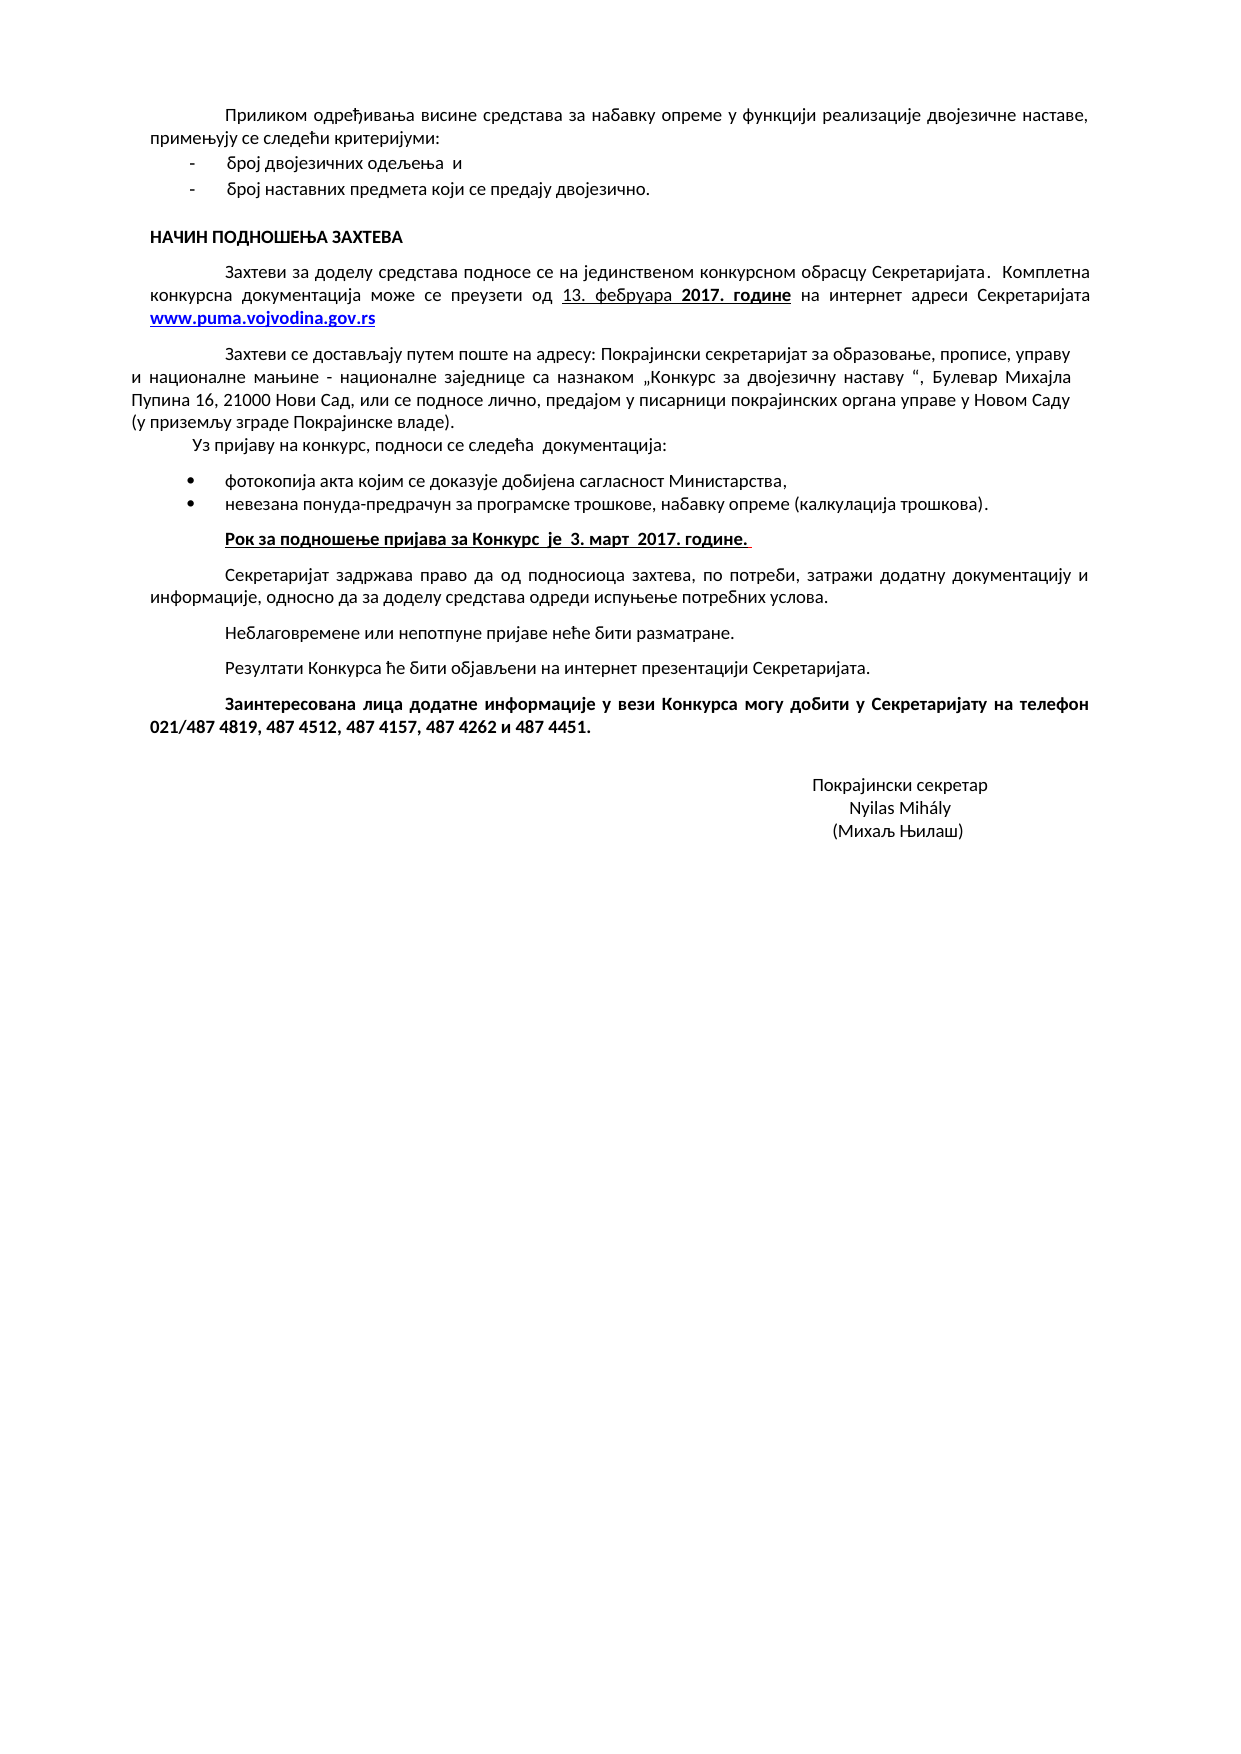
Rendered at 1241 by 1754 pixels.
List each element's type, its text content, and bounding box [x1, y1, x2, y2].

text Неблаговремене или непотпуне пријаве неће бити разматране. [150, 621, 1090, 644]
text Захтеви се достављају путем поште на адресу: Покрајински секретаријат за образовање, прописе, управу и националне мањине - националне заједнице са назнаком „Конкурс за двојезичну наставу “, Булевар Михајла Пупина 16, 21000 Нови Сад, или се подносе лично, предајом у писарници покрајинских органа управе у Новом Саду (у приземљу зграде Покрајинске владе). [131, 342, 1071, 434]
text НАЧИН ПОДНОШЕЊА ЗАХТЕВА [150, 225, 1090, 248]
text Уз пријаву на конкурс, подноси се следећа документација: [150, 434, 1090, 457]
text (Михаљ Њилаш) [150, 819, 1090, 842]
list фотокопија акта којим се доказује добијена сагласност Министарства, [187, 469, 1090, 492]
text Заинтересована лица додатне информације у вези Конкурса могу добити у Секретаријату на телефон 021/487 4819, 487 4512, 487 4157, 487 4262 и 487 4451. [150, 692, 1090, 738]
list број двојезичних одељења и [189, 149, 1090, 175]
text Рок за подношење пријава за Конкурс је 3. март 2017. године. [150, 527, 1090, 550]
text Покрајински секретар [150, 773, 1090, 796]
list невезана понуда-предрачун за програмске трошкове, набавку опреме (калкулација трошкова). [187, 492, 1090, 515]
text Резултати Конкурса ће бити објављени на интернет презентацији Секретаријата. [150, 657, 1090, 679]
text Nyilas Mihály [150, 796, 1090, 819]
list број наставних предмета који се предају двојезично. [189, 175, 1071, 200]
text Приликом одређивања висине средстава за набавку опреме у функцији реализације двојезичне наставе, примењују се следећи критеријуми: [150, 103, 1090, 149]
text Захтеви за доделу средстава подносе се на јединственом конкурсном обрасцу Секретаријата. Комплетна конкурсна документација може се преузети од 13. фебруара 2017. године на интернет адреси Секретаријата www.puma.vojvodina.gov.rs [150, 261, 1090, 329]
text Секретаријат задржава право да од подносиоца захтева, по потреби, затражи додатну документацију и информације, односно да за доделу средстава одреди испуњење потребних услова. [150, 563, 1090, 609]
